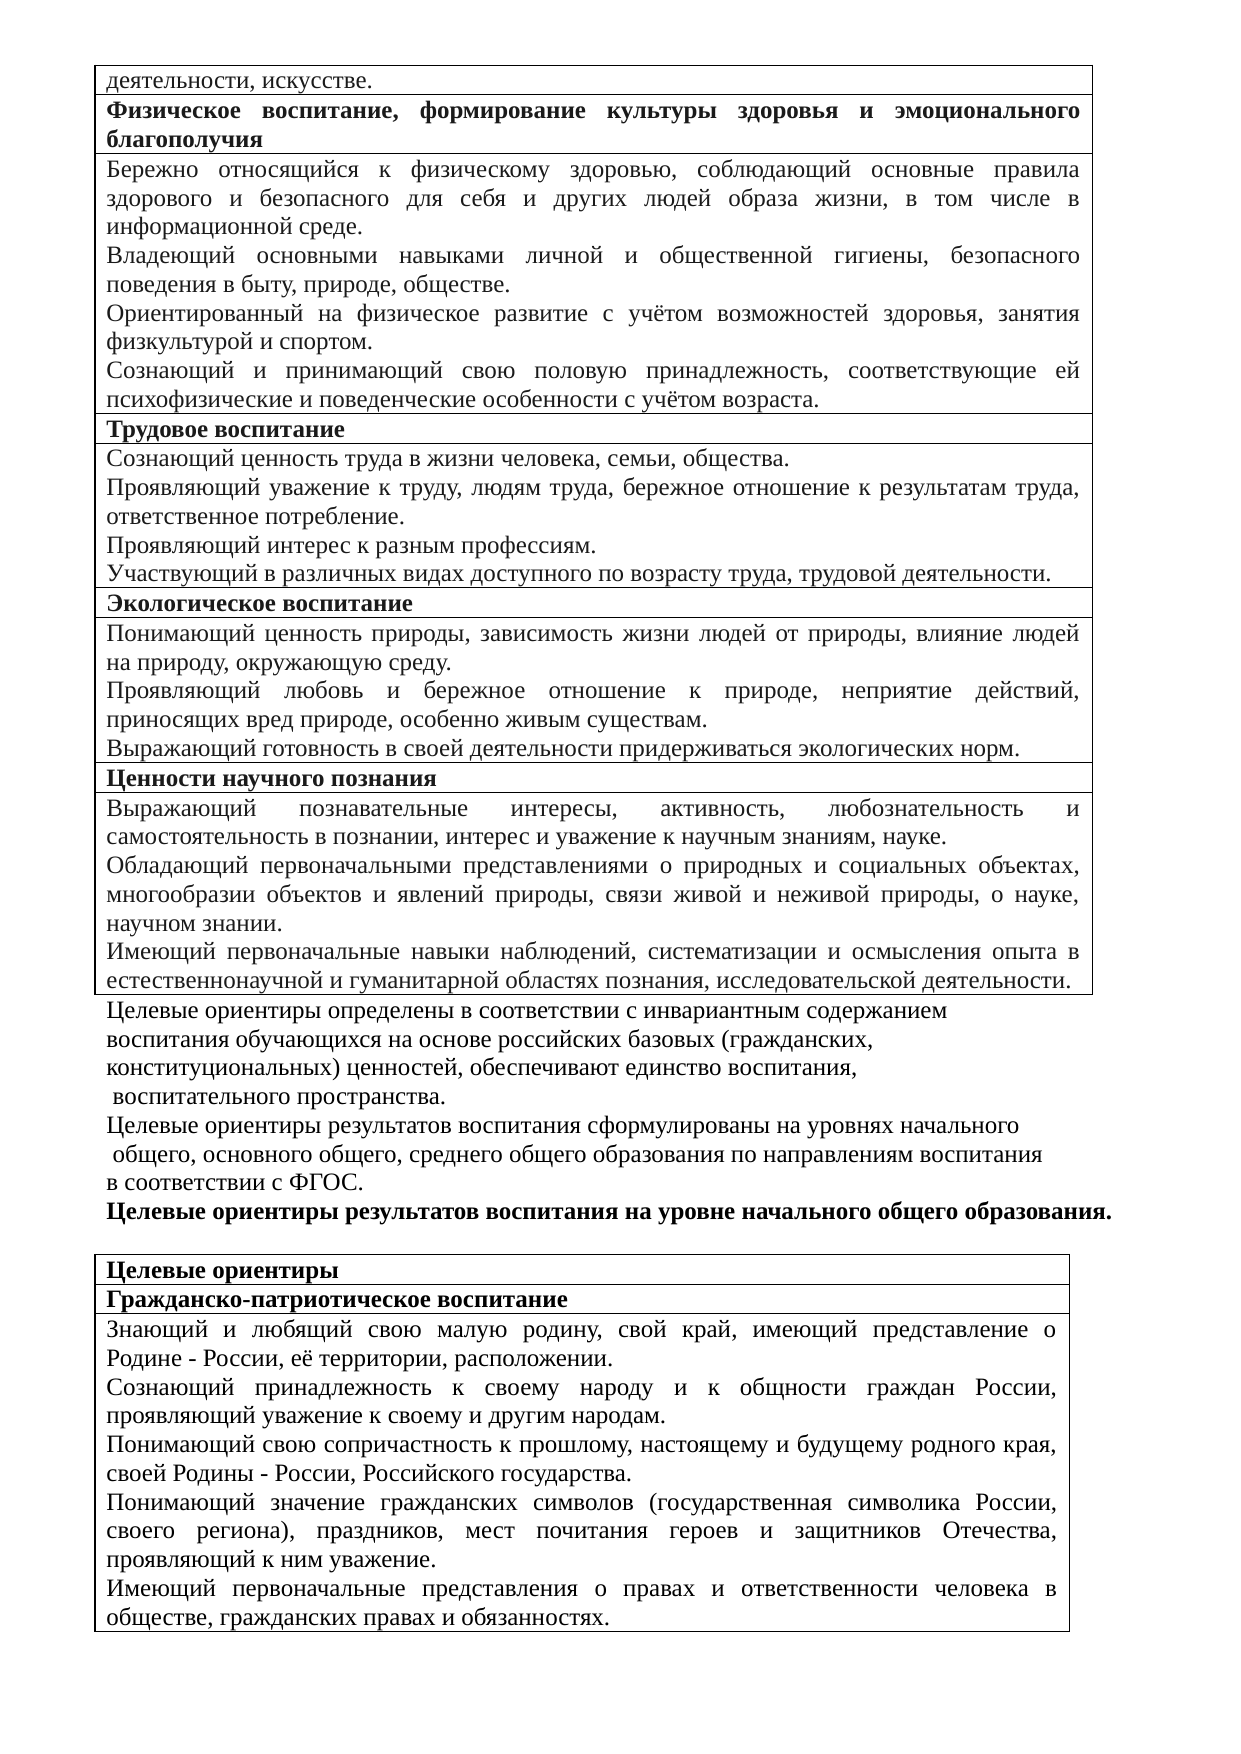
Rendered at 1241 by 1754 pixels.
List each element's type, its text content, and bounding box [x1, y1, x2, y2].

text общего, основного общего, среднего общего образования по направлениям воспитания [106, 1139, 1194, 1167]
table_cell Физическое воспитание, формирование культуры здоровья и эмоционального благополучия [96, 95, 1092, 153]
table_cell Выражающий познавательные интересы, активность, любознательность и самостоятельность в познании, интерес и уважение к научным знаниям, науке. Обладающий первоначальными представлениями о природных и социальных объектах, многообразии объектов и явлений природы, связи живой и неживой природы, о науке, научном знании. Имеющий первоначальные навыки наблюдений, систематизации и осмысления опыта в естественнонаучной и гуманитарной областях познания, исследовательской деятельности. [96, 793, 1092, 994]
table_cell Ценности научного познания [96, 763, 1092, 792]
table_cell Гражданско-патриотическое воспитание [96, 1285, 1069, 1313]
text Целевые ориентиры результатов воспитания сформулированы на уровнях начального [106, 1110, 1194, 1139]
text в соответствии с ФГОС. [106, 1167, 1194, 1196]
table_cell Экологическое воспитание [96, 588, 1092, 617]
table_header Целевые ориентиры [96, 1255, 1069, 1283]
table_cell Понимающий ценность природы, зависимость жизни людей от природы, влияние людей на природу, окружающую среду. Проявляющий любовь и бережное отношение к природе, неприятие действий, приносящих вред природе, особенно живым существам. Выражающий готовность в своей деятельности придерживаться экологических норм. [96, 618, 1092, 762]
text воспитания обучающихся на основе российских базовых (гражданских, [106, 1024, 1194, 1052]
text Целевые ориентиры результатов воспитания на уровне начального общего образования. [106, 1196, 1194, 1225]
text воспитательного пространства. [106, 1081, 1194, 1110]
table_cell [96, 66, 1092, 94]
table_cell Сознающий ценность труда в жизни человека, семьи, общества. Проявляющий уважение к труду, людям труда, бережное отношение к результатам труда, ответственное потребление. Проявляющий интерес к разным профессиям. Участвующий в различных видах доступного по возрасту труда, трудовой деятельности. [96, 444, 1092, 587]
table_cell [96, 1314, 1069, 1631]
text конституциональных) ценностей, обеспечивают единство воспитания, [106, 1052, 1194, 1081]
table_cell Бережно относящийся к физическому здоровью, соблюдающий основные правила здорового и безопасного для себя и других людей образа жизни, в том числе в информационной среде. Владеющий основными навыками личной и общественной гигиены, безопасного поведения в быту, природе, обществе. Ориентированный на физическое развитие с учётом возможностей здоровья, занятия физкультурой и спортом. Сознающий и принимающий свою половую принадлежность, соответствующие ей психофизические и поведенческие особенности с учётом возраста. [96, 154, 1092, 413]
text Целевые ориентиры определены в соответствии с инвариантным содержанием [106, 995, 1194, 1024]
table_cell Трудовое воспитание [96, 414, 1092, 442]
